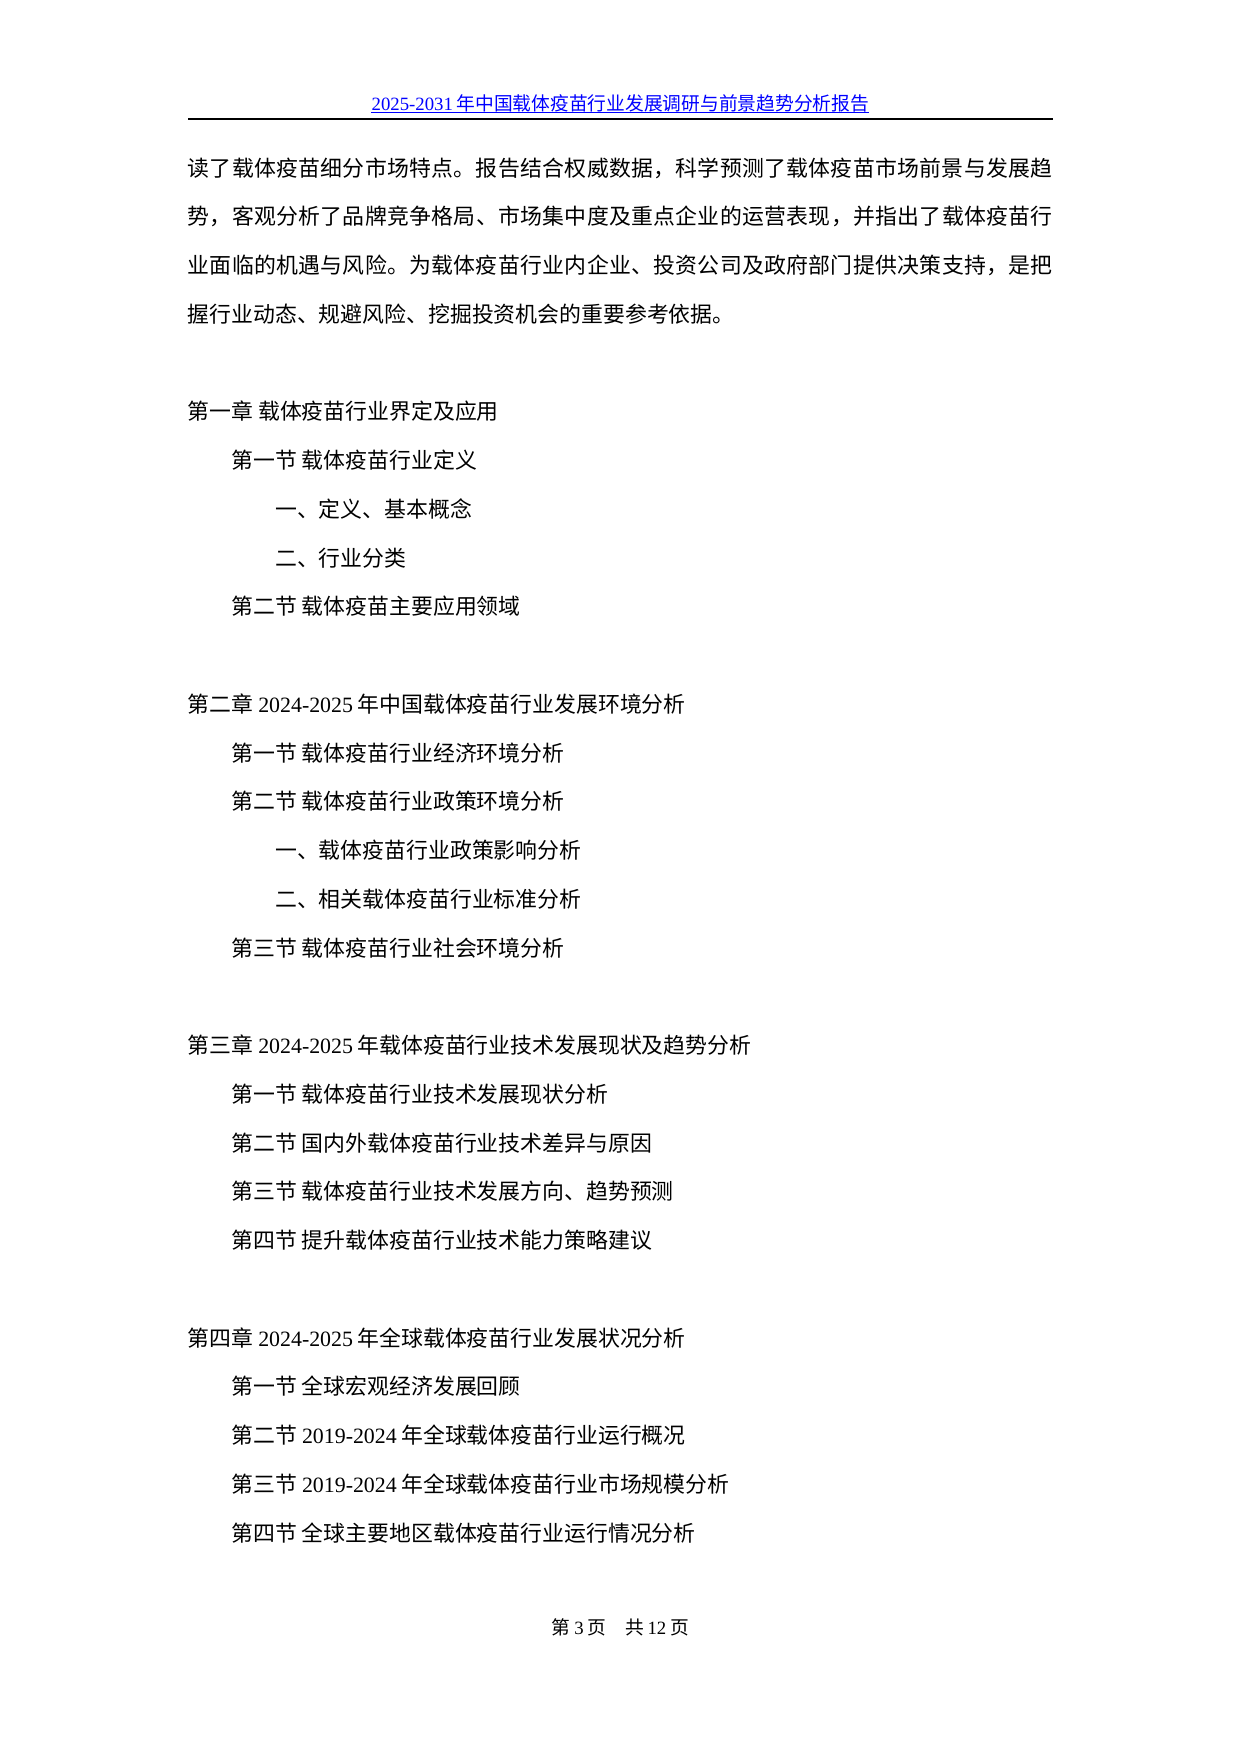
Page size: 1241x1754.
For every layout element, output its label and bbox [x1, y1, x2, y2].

text [187, 150, 1053, 1548]
